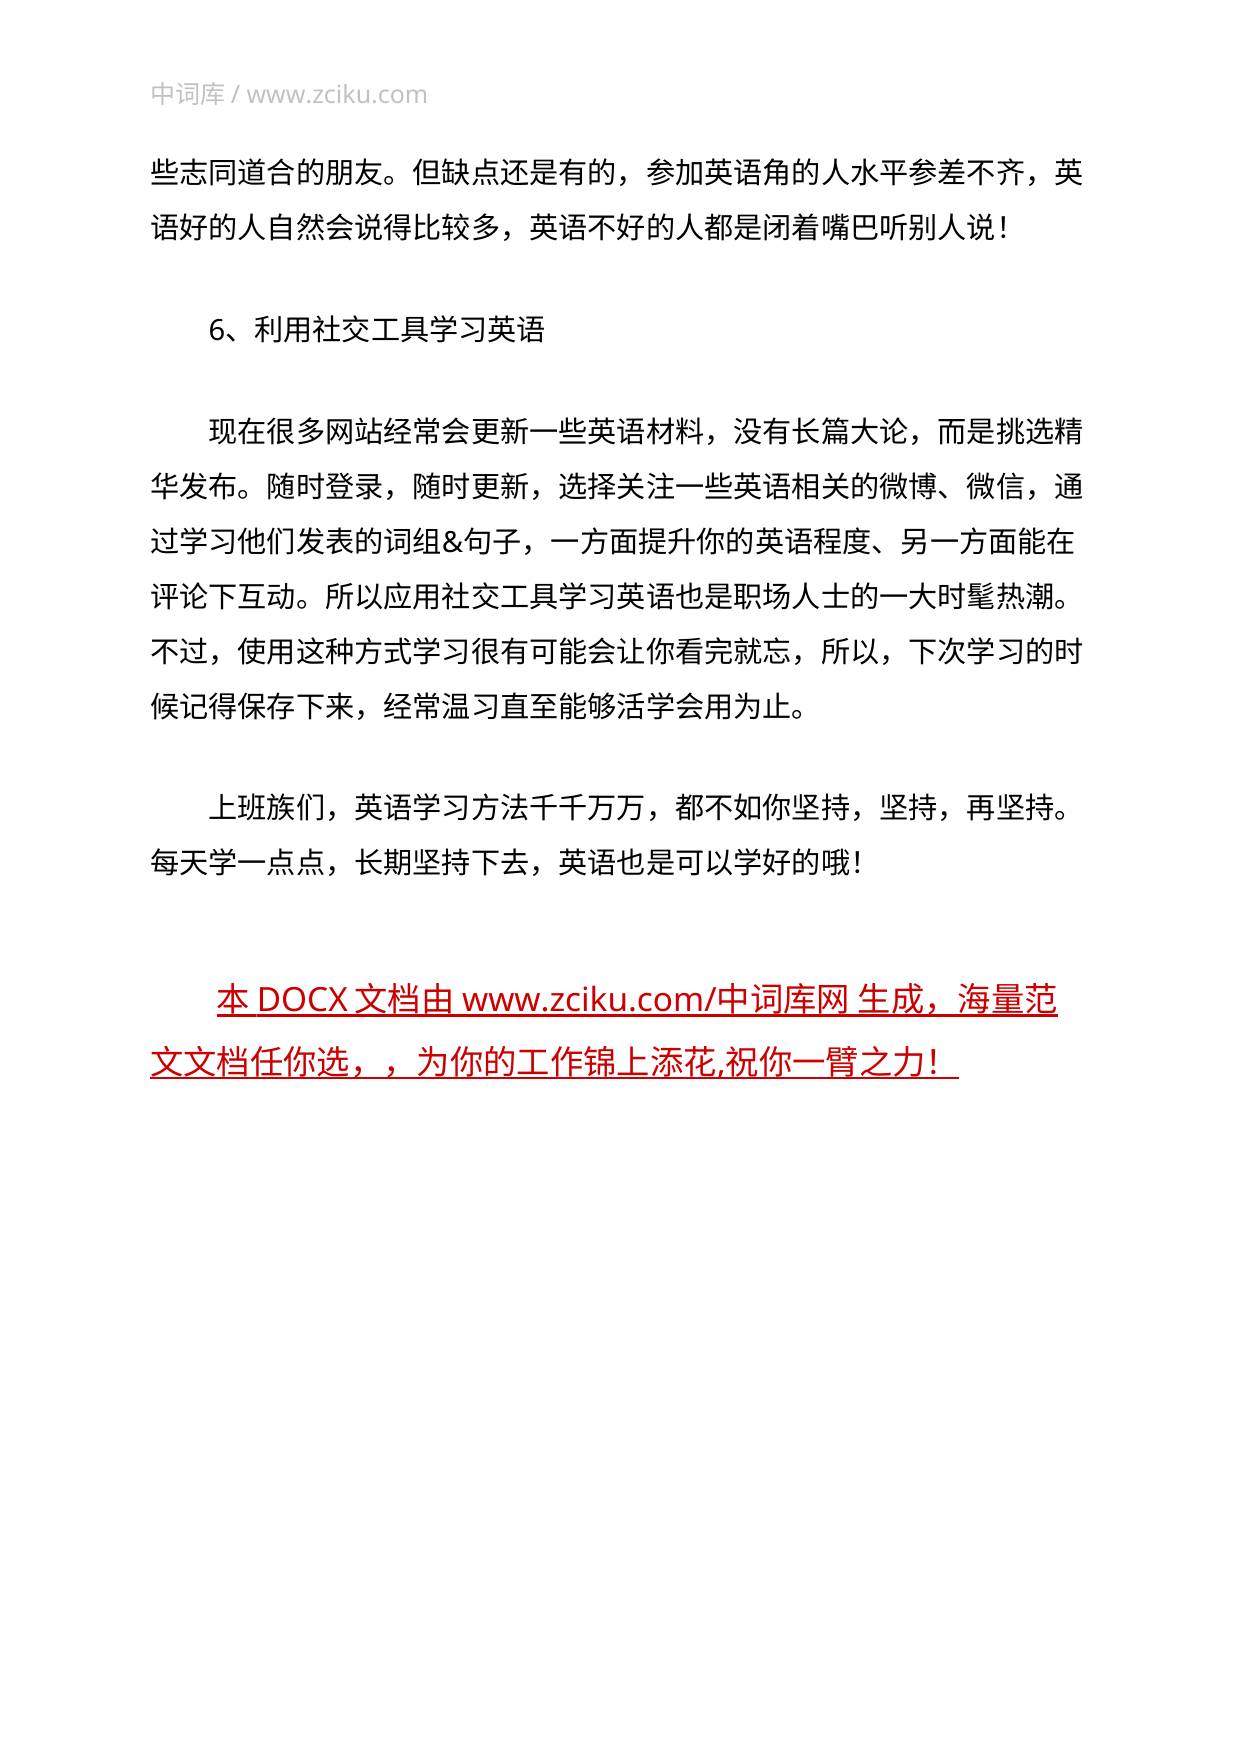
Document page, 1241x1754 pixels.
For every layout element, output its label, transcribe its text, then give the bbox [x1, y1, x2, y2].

text 6、利用社交工具学习英语 [150, 307, 1090, 349]
text 本DOCX文档由 www.zciku.com/中词库网 生成，海量范文文档任你选，，为你的工作锦上添花,祝你一臂之力！ [150, 973, 1090, 1084]
text 上班族们，英语学习方法千千万万，都不如你坚持，坚持，再坚持。每天学一点点，长期坚持下去，英语也是可以学好的哦！ [150, 785, 1090, 882]
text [150, 150, 1090, 247]
text 现在很多网站经常会更新一些英语材料，没有长篇大论，而是挑选精华发布。随时登录，随时更新，选择关注一些英语相关的微博、微信，通过学习他们发表的词组&句子，一方面提升你的英语程度、另一方面能在评论下互动。所以应用社交工具学习英语也是职场人士的一大时髦热潮。不过，使用这种方式学习很有可能会让你看完就忘，所以，下次学习的时候记得保存下来，经常温习直至能够活学会用为止。 [150, 409, 1090, 726]
